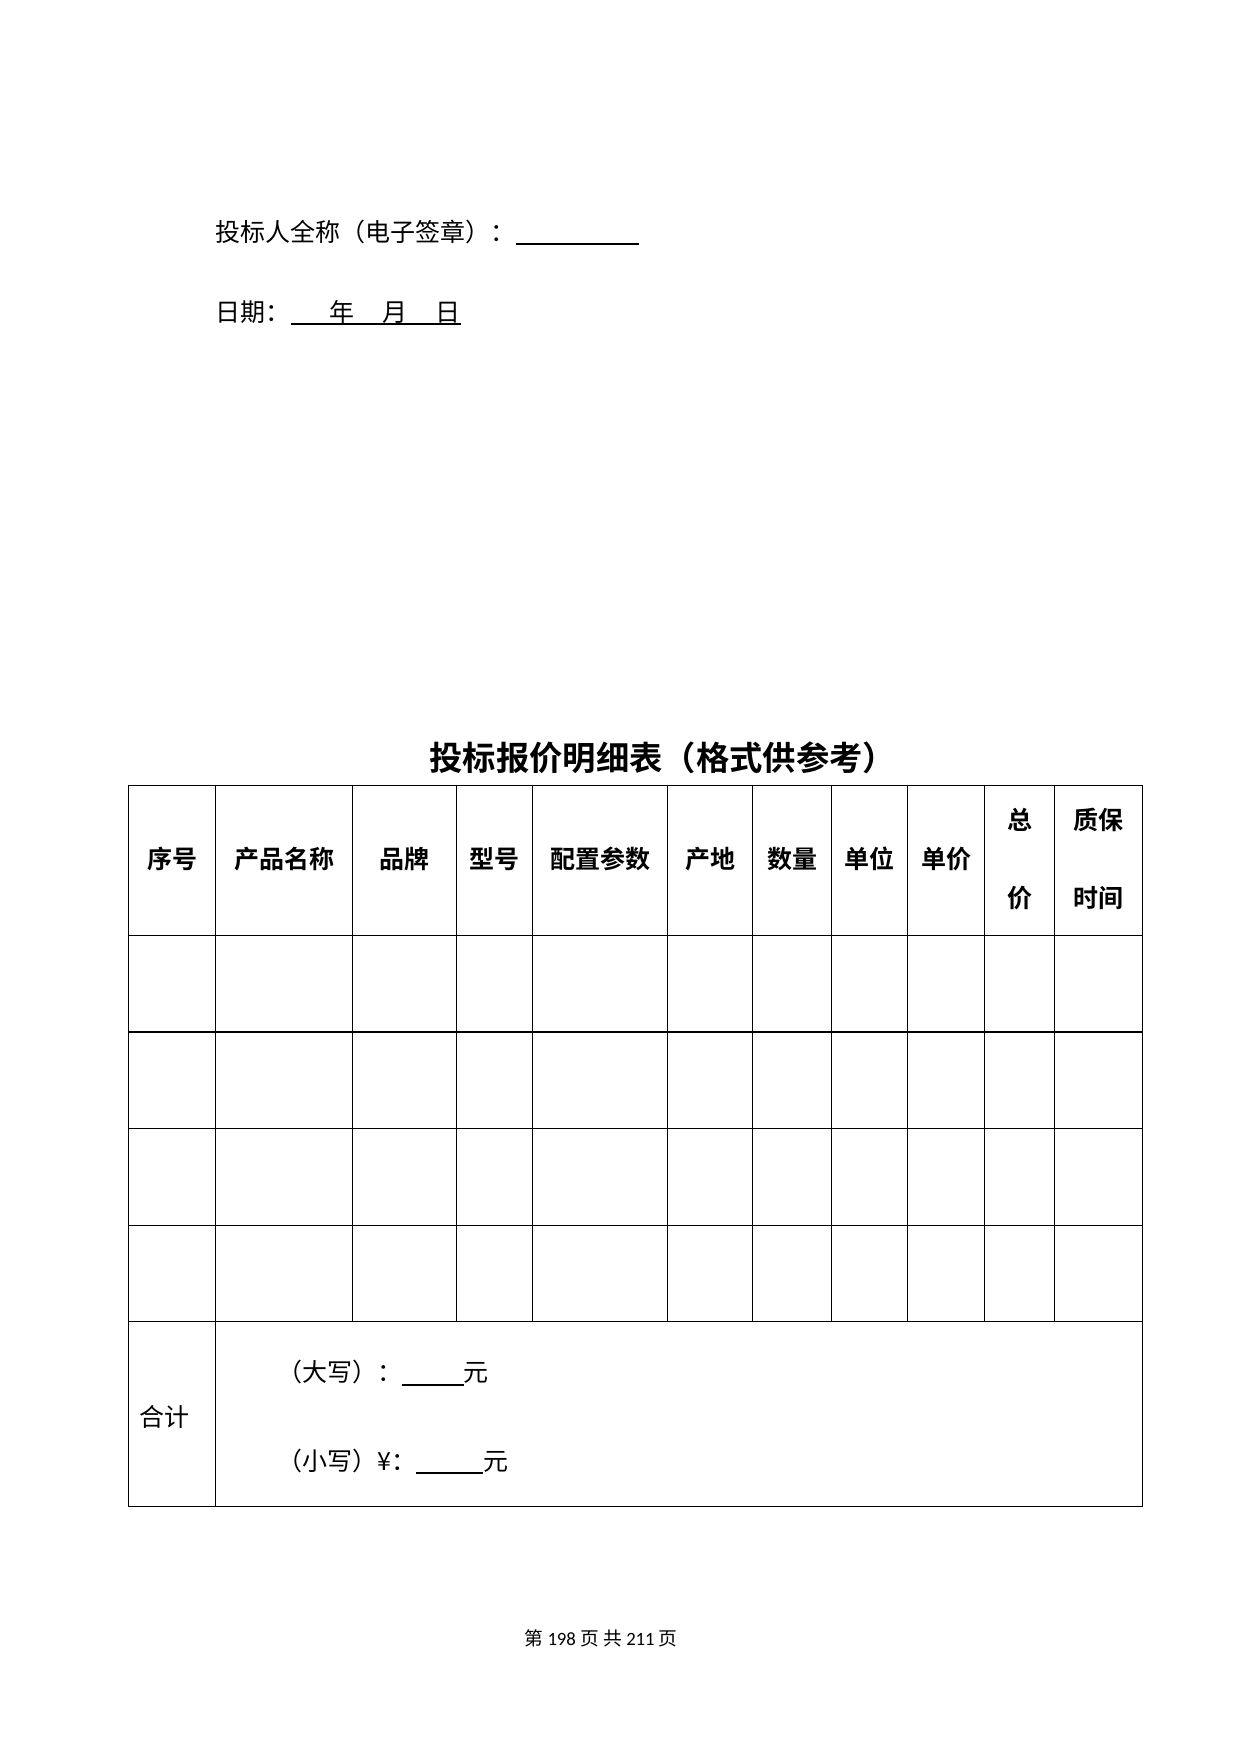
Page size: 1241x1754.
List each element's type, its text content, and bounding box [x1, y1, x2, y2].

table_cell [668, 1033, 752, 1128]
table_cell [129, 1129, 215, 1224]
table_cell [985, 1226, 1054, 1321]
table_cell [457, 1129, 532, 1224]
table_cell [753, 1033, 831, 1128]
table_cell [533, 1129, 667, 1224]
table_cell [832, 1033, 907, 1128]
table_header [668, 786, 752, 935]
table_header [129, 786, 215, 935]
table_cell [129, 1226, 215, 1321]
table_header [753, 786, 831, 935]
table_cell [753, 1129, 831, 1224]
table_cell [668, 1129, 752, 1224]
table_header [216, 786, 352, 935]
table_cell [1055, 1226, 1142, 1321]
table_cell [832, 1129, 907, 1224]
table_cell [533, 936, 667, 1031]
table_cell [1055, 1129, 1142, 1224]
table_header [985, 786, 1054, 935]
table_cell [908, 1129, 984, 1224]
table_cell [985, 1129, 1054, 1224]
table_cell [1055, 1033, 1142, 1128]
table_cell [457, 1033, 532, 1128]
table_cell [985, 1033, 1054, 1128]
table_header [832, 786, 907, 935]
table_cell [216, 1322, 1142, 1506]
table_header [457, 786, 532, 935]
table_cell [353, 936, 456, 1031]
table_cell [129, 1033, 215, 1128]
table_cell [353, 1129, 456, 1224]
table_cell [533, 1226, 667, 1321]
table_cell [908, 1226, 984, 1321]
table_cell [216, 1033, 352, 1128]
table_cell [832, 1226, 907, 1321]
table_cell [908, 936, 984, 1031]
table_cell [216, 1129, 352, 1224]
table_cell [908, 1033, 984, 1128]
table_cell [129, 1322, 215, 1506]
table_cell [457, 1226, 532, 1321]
text 投标报价明细表（格式供参考） [165, 732, 1092, 780]
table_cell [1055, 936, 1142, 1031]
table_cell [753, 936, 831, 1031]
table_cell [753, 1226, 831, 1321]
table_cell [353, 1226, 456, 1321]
text 日期： 年 月 日 [165, 283, 1092, 331]
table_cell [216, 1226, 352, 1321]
text 投标人全称（电子签章）： [165, 212, 1092, 248]
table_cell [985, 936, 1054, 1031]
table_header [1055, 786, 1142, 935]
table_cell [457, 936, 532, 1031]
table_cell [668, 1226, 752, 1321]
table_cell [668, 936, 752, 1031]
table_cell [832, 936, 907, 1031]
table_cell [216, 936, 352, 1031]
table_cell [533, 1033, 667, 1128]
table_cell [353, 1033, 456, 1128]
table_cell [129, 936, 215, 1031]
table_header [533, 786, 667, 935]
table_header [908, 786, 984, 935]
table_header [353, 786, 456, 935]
